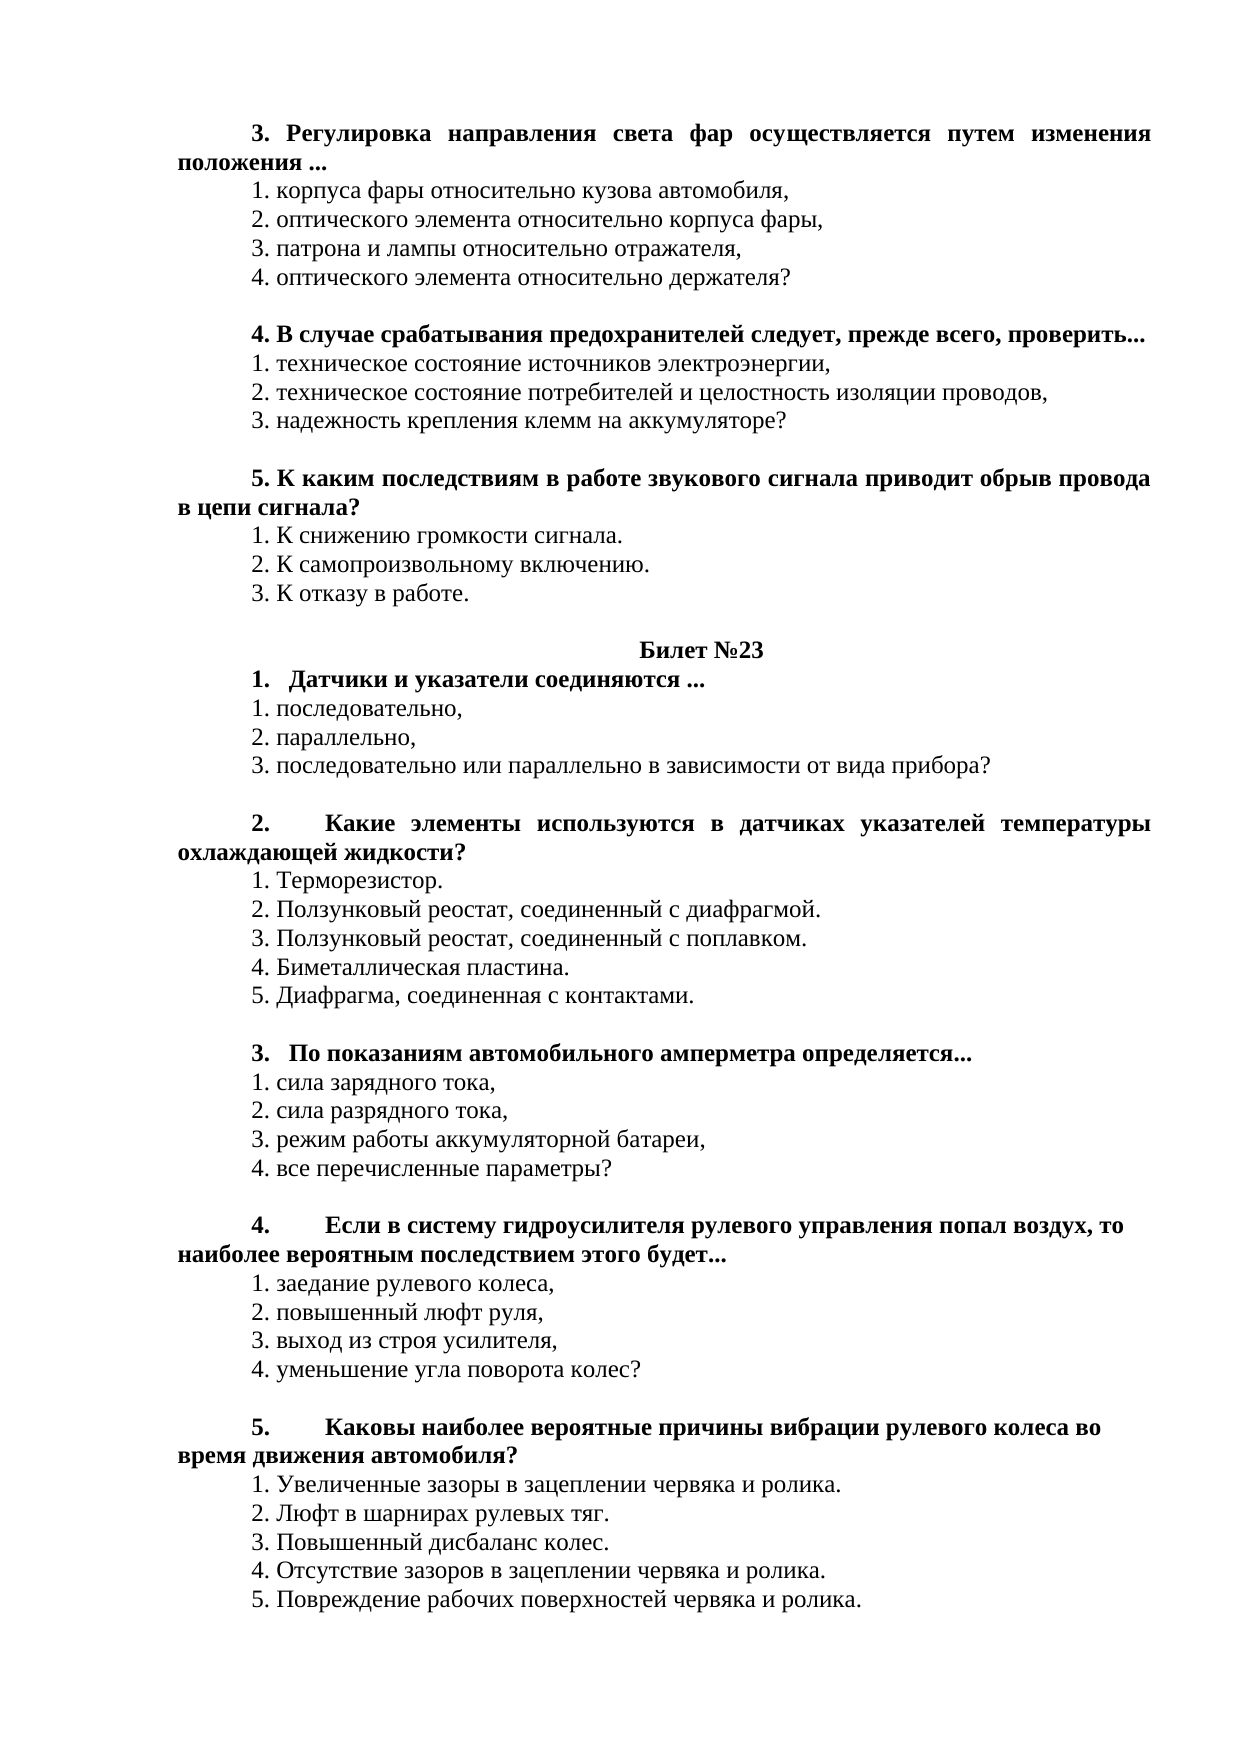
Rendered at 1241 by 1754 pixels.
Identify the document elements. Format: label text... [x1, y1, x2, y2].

text 4. оптического элемента относительно держателя? [177, 262, 1152, 291]
text 1. корпуса фары относительно кузова автомобиля, [177, 176, 1152, 204]
list По показаниям автомобильного амперметра определяется... [251, 1038, 1152, 1067]
text 3. выход из строя усилителя, [177, 1326, 1152, 1354]
text 2. повышенный люфт руля, [177, 1297, 1152, 1326]
text 4. Биметаллическая пластина. [177, 952, 1152, 981]
text 2. параллельно, [177, 722, 1152, 751]
list Датчики и указатели соединяются ... [251, 664, 1152, 693]
text 4. В случае срабатывания предохранителей следует, прежде всего, проверить... [177, 319, 1152, 348]
text 3. последовательно или параллельно в зависимости от вида прибора? [177, 751, 1152, 779]
text 1. техническое состояние источников электроэнергии, [177, 348, 1152, 377]
text 2. Ползунковый реостат, соединенный с диафрагмой. [177, 894, 1152, 923]
text 3. К отказу в работе. [177, 578, 1152, 607]
text 2. оптического элемента относительно корпуса фары, [177, 204, 1152, 233]
text 4. Отсутствие зазоров в зацеплении червяка и ролика. [177, 1556, 1152, 1584]
text 5. К каким последствиям в работе звукового сигнала приводит обрыв провода в цепи сигнала? [177, 463, 1152, 521]
text 2. К самопроизвольному включению. [177, 549, 1152, 578]
text 1. К снижению громкости сигнала. [177, 521, 1152, 549]
text Билет №23 [177, 636, 1152, 664]
text 2. сила разрядного тока, [177, 1096, 1152, 1124]
text 3. Регулировка направления света фар осуществляется путем изменения положения ... [177, 118, 1152, 176]
text 3. режим работы аккумуляторной батареи, [177, 1124, 1152, 1153]
list Какие элементы используются в датчиках указателей температуры охлаждающей жидкости? [177, 808, 1152, 866]
text 1. Терморезистор. [177, 866, 1152, 894]
text 1. сила зарядного тока, [177, 1067, 1152, 1096]
list Если в систему гидроусилителя рулевого управления попал воздух, то наиболее вероятным последствием этого будет... [177, 1211, 1152, 1268]
text 4. все перечисленные параметры? [177, 1153, 1152, 1182]
text 1. Увеличенные зазоры в зацеплении червяка и ролика. [177, 1469, 1152, 1498]
text 3. Повышенный дисбаланс колес. [177, 1527, 1152, 1556]
text 3. Ползунковый реостат, соединенный с поплавком. [177, 923, 1152, 952]
text 4. уменьшение угла поворота колес? [177, 1354, 1152, 1383]
text 2. техническое состояние потребителей и целостность изоляции проводов, [177, 377, 1152, 406]
text 3. надежность крепления клемм на аккумуляторе? [177, 406, 1152, 434]
text 1. последовательно, [177, 693, 1152, 722]
text 1. заедание рулевого колеса, [177, 1268, 1152, 1297]
text 2. Люфт в шарнирах рулевых тяг. [177, 1498, 1152, 1527]
text 5. Диафрагма, соединенная с контактами. [177, 981, 1152, 1009]
list Каковы наиболее вероятные причины вибрации рулевого колеса во время движения автомобиля? [177, 1412, 1152, 1469]
text 3. патрона и лампы относительно отражателя, [177, 233, 1152, 262]
text 5. Повреждение рабочих поверхностей червяка и ролика. [177, 1584, 1152, 1613]
